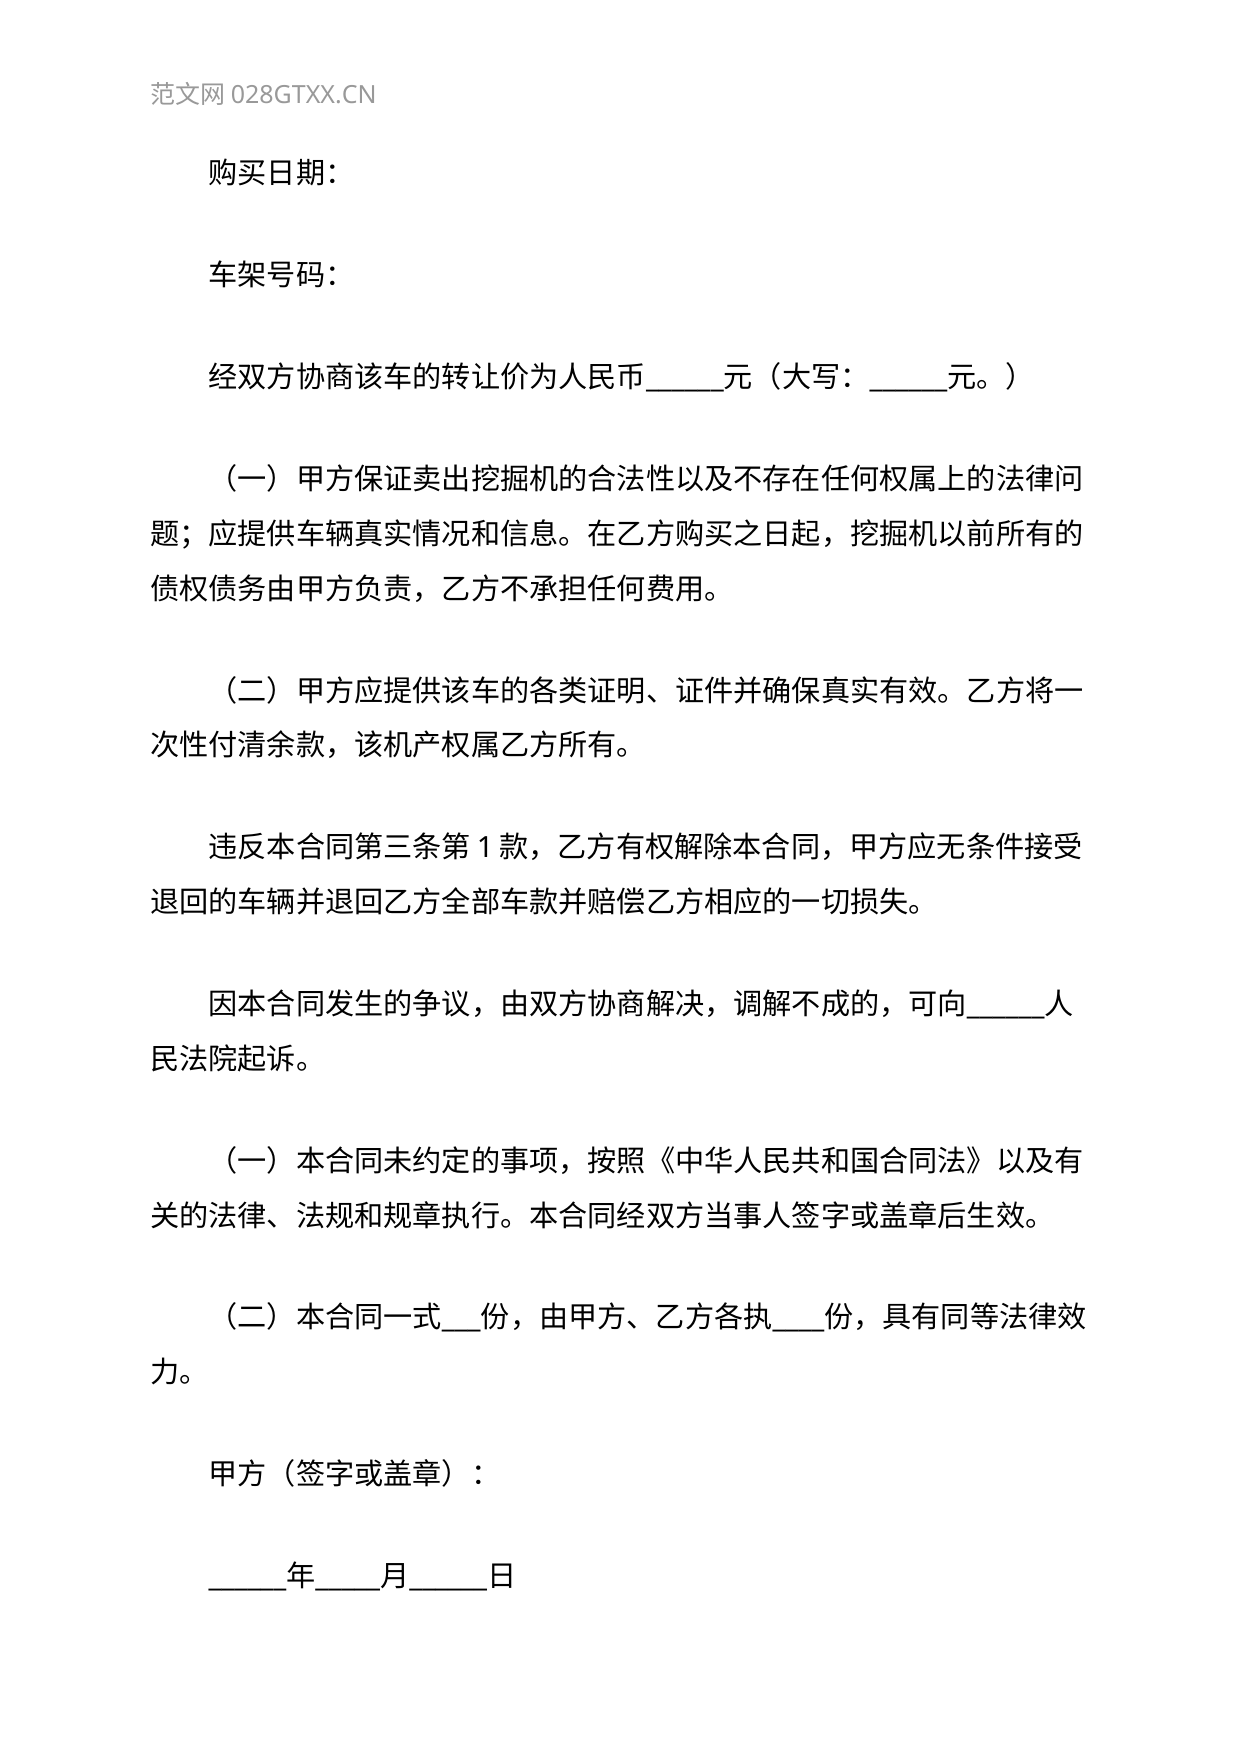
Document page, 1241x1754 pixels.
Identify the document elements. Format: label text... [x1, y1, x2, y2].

text 购买日期： [150, 150, 1090, 192]
text （二）甲方应提供该车的各类证明、证件并确保真实有效。乙方将一次性付清余款，该机产权属乙方所有。 [150, 667, 1090, 764]
text 因本合同发生的争议，由双方协商解决，调解不成的，可向______人民法院起诉。 [150, 981, 1090, 1078]
text （一）甲方保证卖出挖掘机的合法性以及不存在任何权属上的法律问题；应提供车辆真实情况和信息。在乙方购买之日起，挖掘机以前所有的债权债务由甲方负责，乙方不承担任何费用。 [150, 456, 1090, 608]
text （一）本合同未约定的事项，按照《中华人民共和国合同法》以及有关的法律、法规和规章执行。本合同经双方当事人签字或盖章后生效。 [150, 1137, 1090, 1234]
text （二）本合同一式___份，由甲方、乙方各执____份，具有同等法律效力。 [150, 1294, 1090, 1391]
text ______年_____月______日 [150, 1552, 1090, 1595]
text 甲方（签字或盖章）： [150, 1451, 1090, 1493]
text 车架号码： [150, 252, 1090, 294]
text 违反本合同第三条第1款，乙方有权解除本合同，甲方应无条件接受退回的车辆并退回乙方全部车款并赔偿乙方相应的一切损失。 [150, 824, 1090, 921]
text 经双方协商该车的转让价为人民币______元（大写：______元。） [150, 353, 1090, 396]
